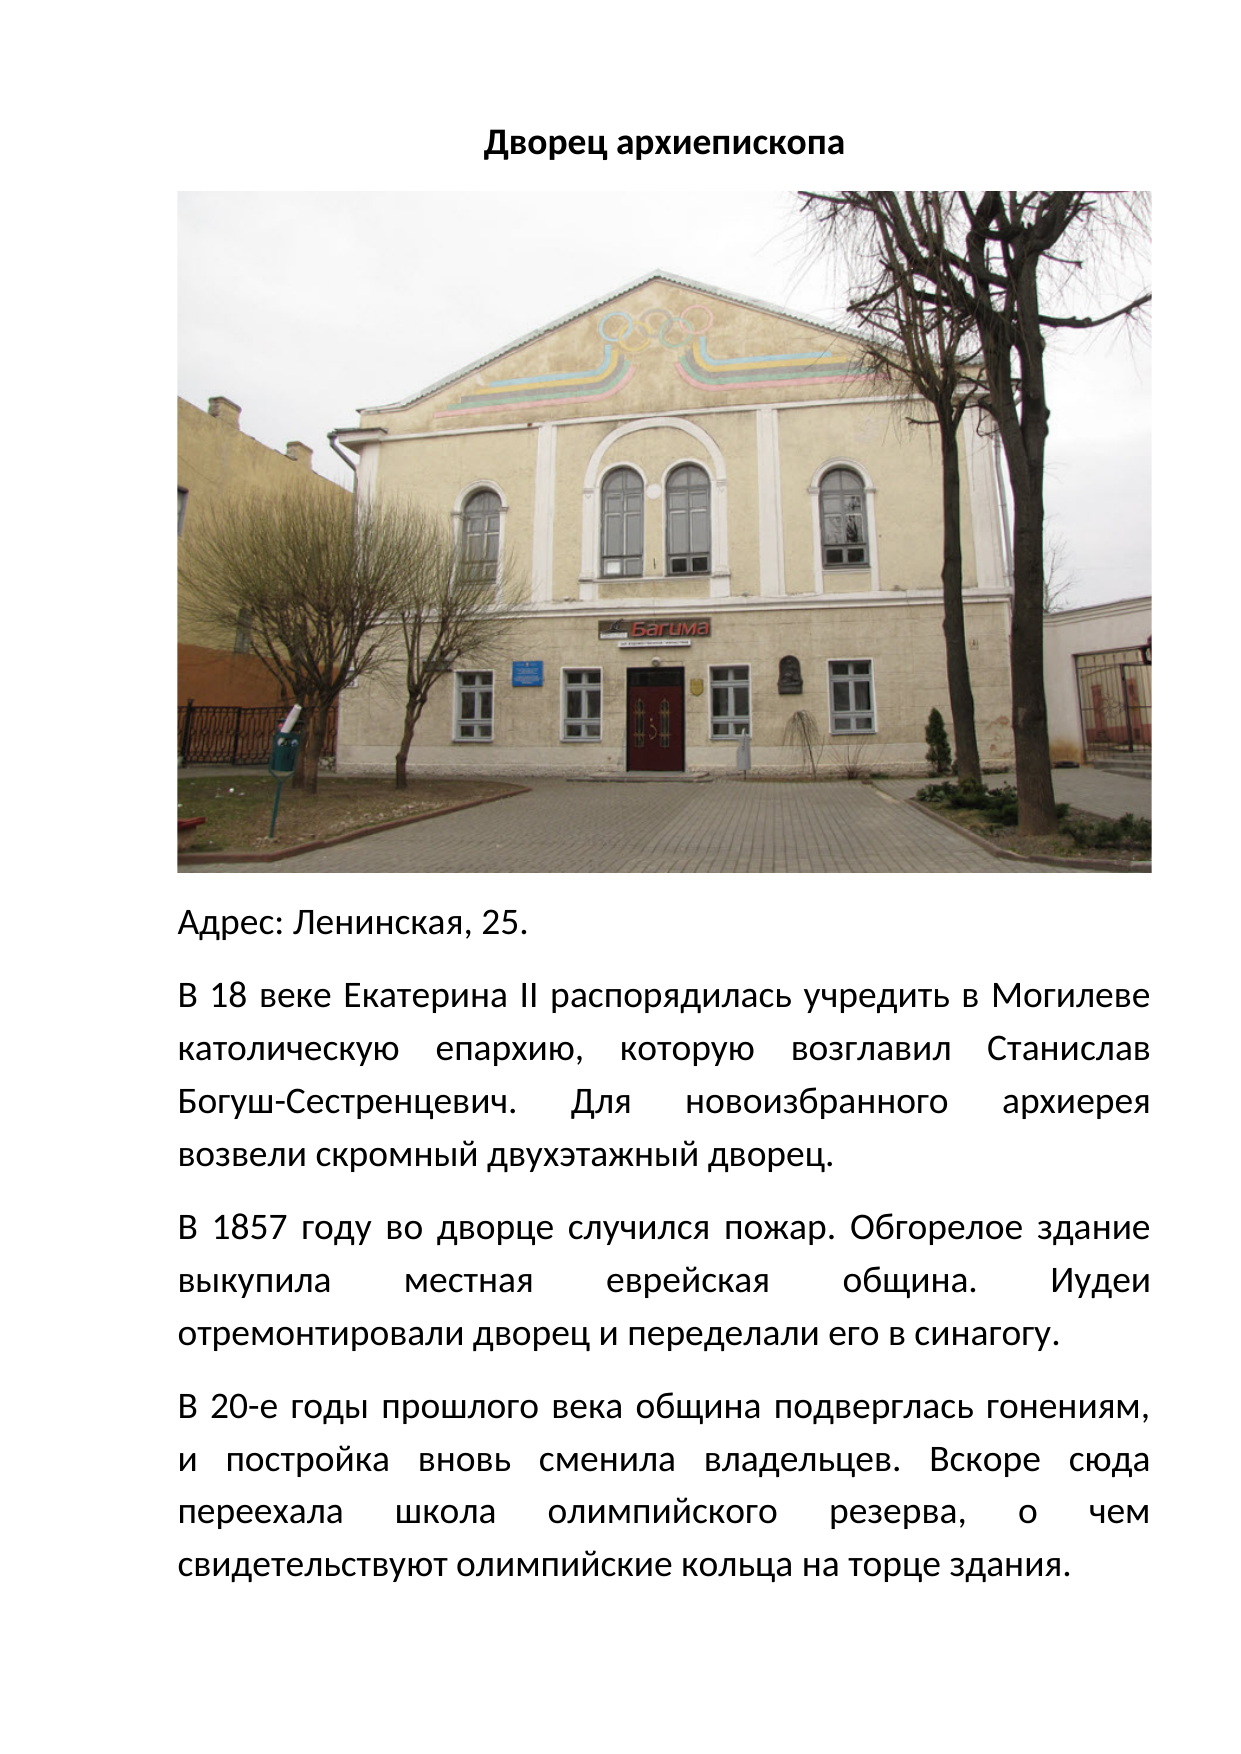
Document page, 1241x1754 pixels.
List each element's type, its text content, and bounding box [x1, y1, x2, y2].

text В 18 веке Екатерина II распорядилась учредить в Могилеве католическую епархию, которую возглавил Станислав Богуш-Сестренцевич. Для новоизбранного архиерея возвели скромный двухэтажный дворец. [177, 971, 1152, 1175]
text Дворец архиепископа [177, 118, 1152, 164]
text В 1857 году во дворце случился пожар. Обгорелое здание выкупила местная еврейская община. Иудеи отремонтировали дворец и переделали его в синагогу. [177, 1203, 1152, 1354]
text Адрес: Ленинская, 25. [177, 898, 1152, 944]
picture [177, 191, 1152, 873]
text В 20-е годы прошлого века община подверглась гонениям, и постройка вновь сменила владельцев. Вскоре сюда переехала школа олимпийского резерва, о чем свидетельствуют олимпийские кольца на торце здания. [177, 1382, 1152, 1586]
